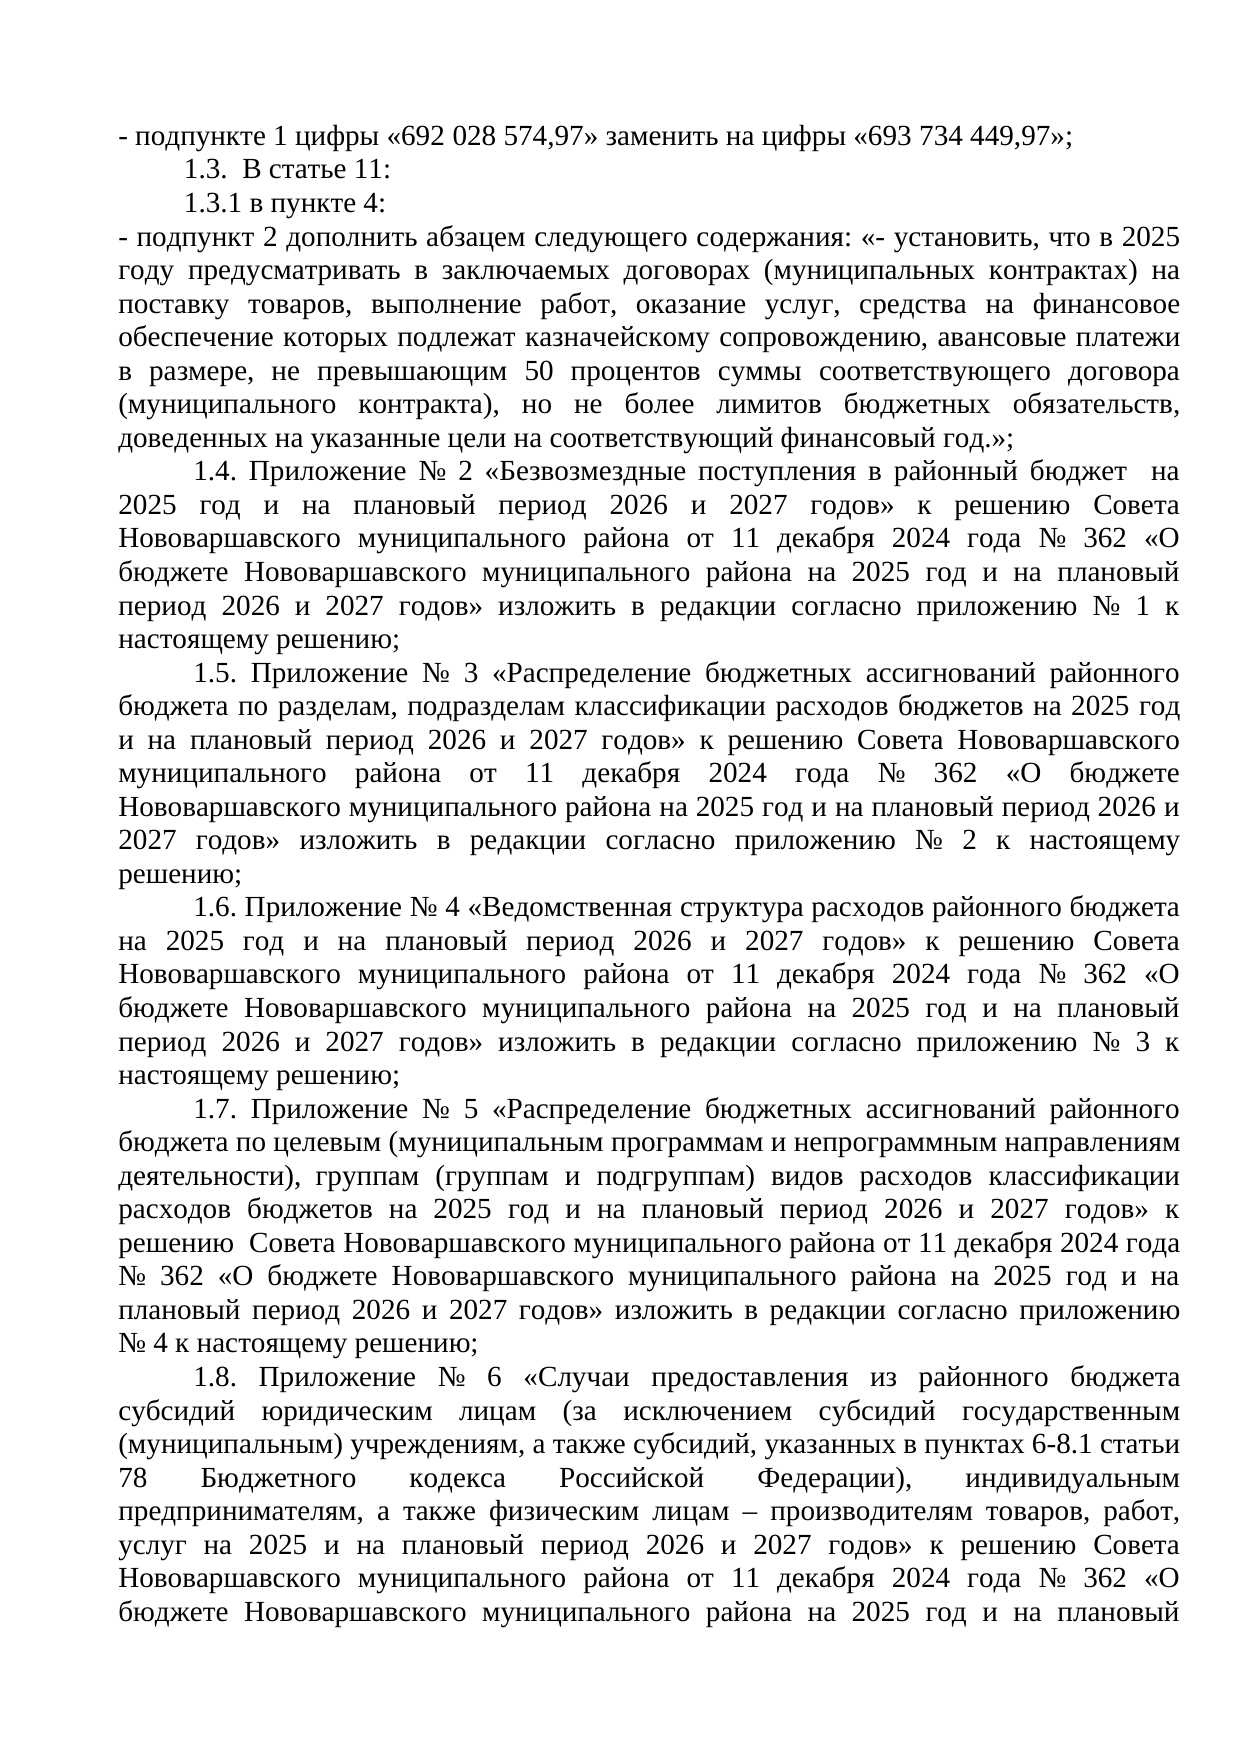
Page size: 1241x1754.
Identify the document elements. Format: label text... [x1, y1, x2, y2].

text 1.7. Приложение № 5 «Распределение бюджетных ассигнований районного бюджета по целевым (муниципальным программам и непрограммным направлениям деятельности), группам (группам и подгруппам) видов расходов классификации расходов бюджетов на 2025 год и на плановый период 2026 и 2027 годов» к решению Совета Нововаршавского муниципального района от 11 декабря 2024 года № 362 «О бюджете Нововаршавского муниципального района на 2025 год и на плановый период 2026 и 2027 годов» изложить в редакции согласно приложению № 4 к настоящему решению; [118, 1091, 1181, 1359]
text 1.3. В статье 11: [118, 152, 1181, 185]
text 1.4. Приложение № 2 «Безвозмездные поступления в районный бюджет на 2025 год и на плановый период 2026 и 2027 годов» к решению Совета Нововаршавского муниципального района от 11 декабря 2024 года № 362 «О бюджете Нововаршавского муниципального района на 2025 год и на плановый период 2026 и 2027 годов» изложить в редакции согласно приложению № 1 к настоящему решению; [118, 453, 1181, 655]
text 1.6. Приложение № 4 «Ведомственная структура расходов районного бюджета на 2025 год и на плановый период 2026 и 2027 годов» к решению Совета Нововаршавского муниципального района от 11 декабря 2024 года № 362 «О бюджете Нововаршавского муниципального района на 2025 год и на плановый период 2026 и 2027 годов» изложить в редакции согласно приложению № 3 к настоящему решению; [118, 889, 1181, 1091]
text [118, 1359, 1181, 1627]
text 1.5. Приложение № 3 «Распределение бюджетных ассигнований районного бюджета по разделам, подразделам классификации расходов бюджетов на 2025 год и на плановый период 2026 и 2027 годов» к решению Совета Нововаршавского муниципального района от 11 декабря 2024 года № 362 «О бюджете Нововаршавского муниципального района на 2025 год и на плановый период 2026 и 2027 годов» изложить в редакции согласно приложению № 2 к настоящему решению; [118, 655, 1181, 889]
text 1.3.1 в пункте 4: [118, 185, 1181, 219]
text - подпункт 2 дополнить абзацем следующего содержания: «- установить, что в 2025 году предусматривать в заключаемых договорах (муниципальных контрактах) на поставку товаров, выполнение работ, оказание услуг, средства на финансовое обеспечение которых подлежат казначейскому сопровождению, авансовые платежи в размере, не превышающим 50 процентов суммы соответствующего договора (муниципального контракта), но не более лимитов бюджетных обязательств, доведенных на указанные цели на соответствующий финансовый год.»; [118, 219, 1181, 453]
text - подпункте 1 цифры «692 028 574,97» заменить на цифры «693 734 449,97»; [118, 118, 1181, 152]
